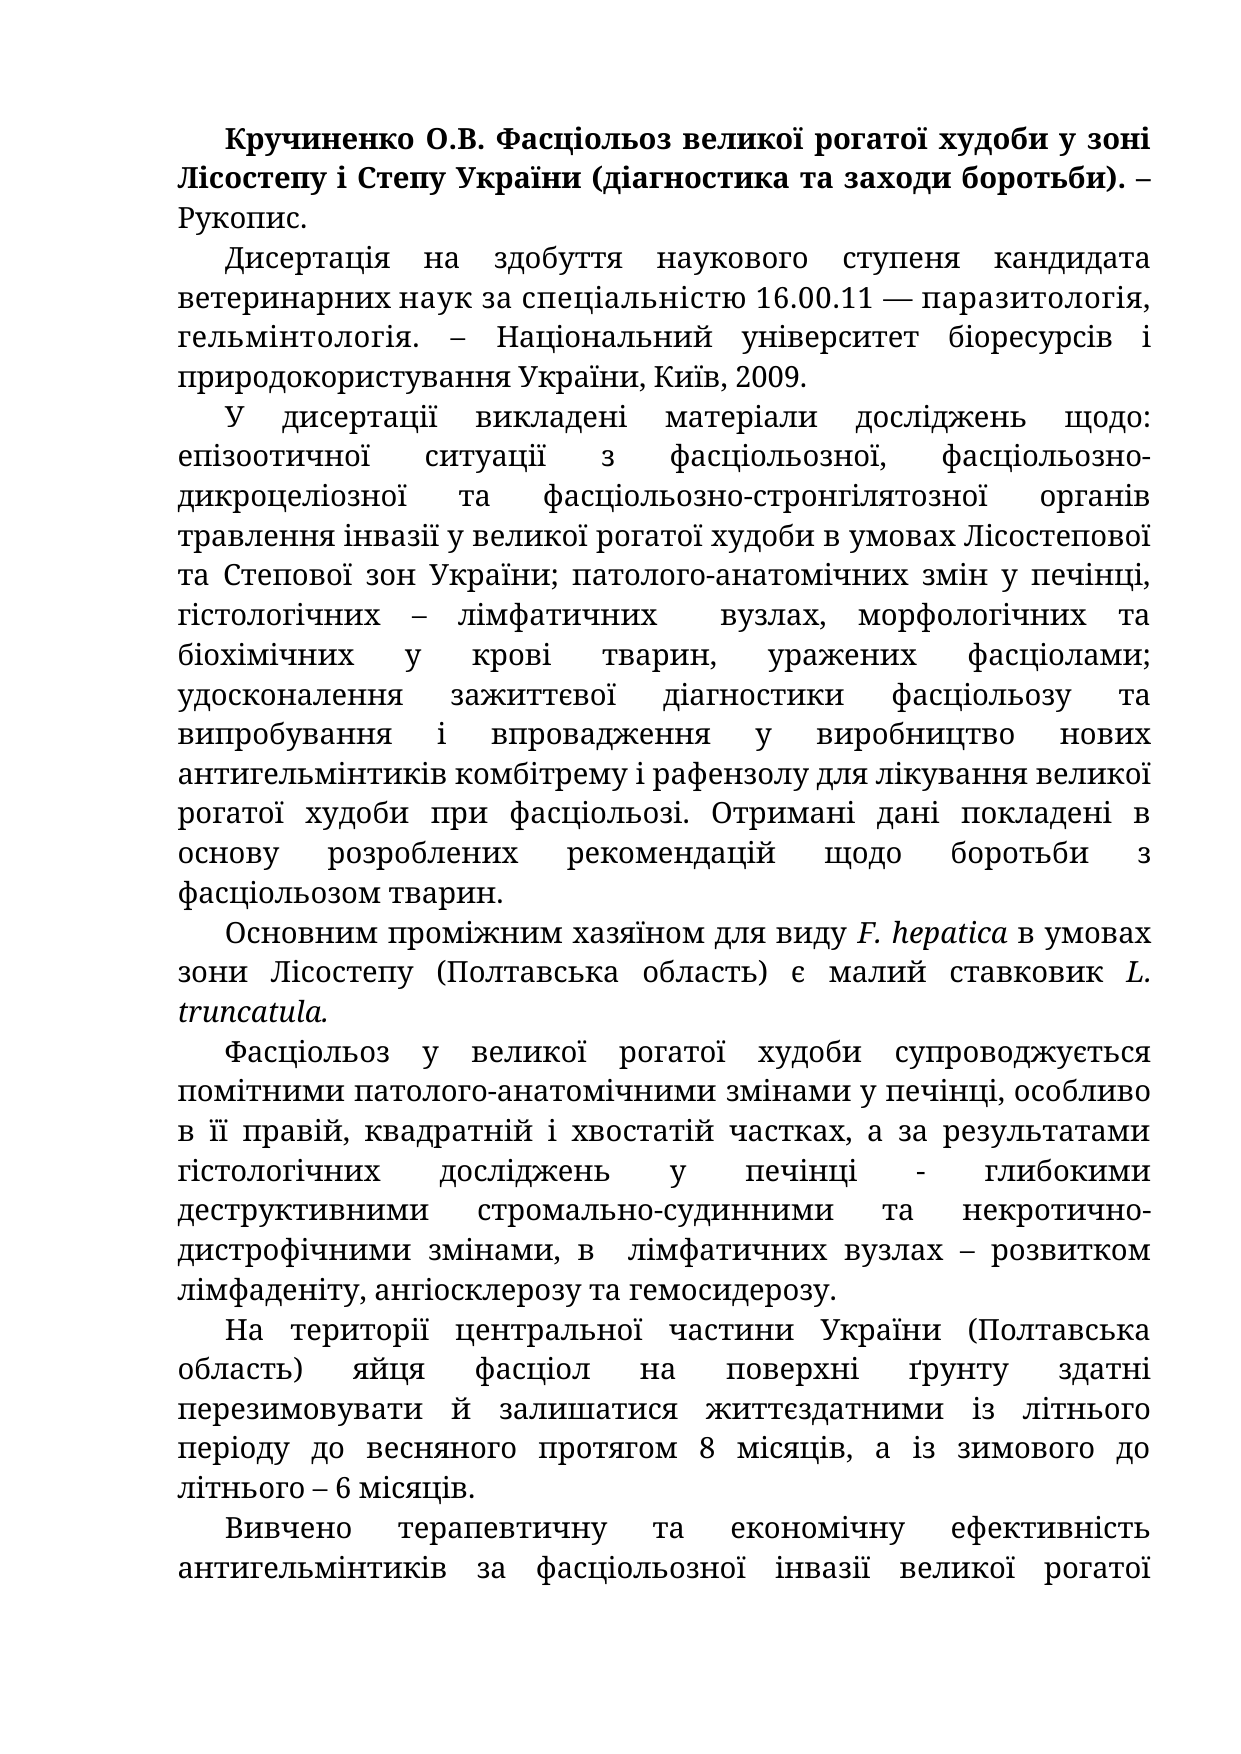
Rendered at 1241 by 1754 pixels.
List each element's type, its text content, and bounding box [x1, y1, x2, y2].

text Дисертація на здобуття наукового ступеня кандидата ветеринарних наук за спеціальністю 16.00.11 — паразитологія, гельмінтологія. – Національний університет біоресурсів і природокористування України, Київ, 2009. [177, 237, 1152, 396]
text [177, 1507, 1152, 1587]
text Фасціольоз у великої рогатої худоби супроводжується помітними патолого-анатомічними змінами у печінці, особливо в її правій, квадратній і хвостатій частках, а за результатами гістологічних досліджень у печінці - глибокими деструктивними стромально-судинними та некротично-дистрофічними змінами, в лімфатичних вузлах – розвитком лімфаденіту, ангіосклерозу та гемосидерозу. [177, 1031, 1152, 1309]
text Основним проміжним хазяїном для виду F. hepatica в умовах зони Лісостепу (Полтавська область) є малий ставковик L. truncatula. [177, 912, 1152, 1031]
text На території центральної частини України (Полтавська область) яйця фасціол на поверхні ґрунту здатні перезимовувати й залишатися життєздатними із літнього періоду до весняного протягом 8 місяців, а із зимового до літнього – 6 місяців. [177, 1309, 1152, 1507]
text У дисертації викладені матеріали досліджень щодо: епізоотичної ситуації з фасціольозної, фасціольозно-дикроцеліозної та фасціольозно-стронгілятозної органів травлення інвазії у великої рогатої худоби в умовах Лісостепової та Степової зон України; патолого-анатомічних змін у печінці, гістологічних – лімфатичних вузлах, морфологічних та біохімічних у крові тварин, уражених фасціолами; удосконалення зажиттєвої діагностики фасціольозу та випробування і впровадження у виробництво нових антигельмінтиків комбітрему і рафензолу для лікування великої рогатої худоби при фасціольозі. Отримані дані покладені в основу розроблених рекомендацій щодо боротьби з фасціольозом тварин. [177, 396, 1152, 912]
text Кручиненко О.В. Фасціольоз великої рогатої худоби у зоні Лісостепу і Степу України (діагностика та заходи боротьби). – Рукопис. [177, 118, 1152, 237]
